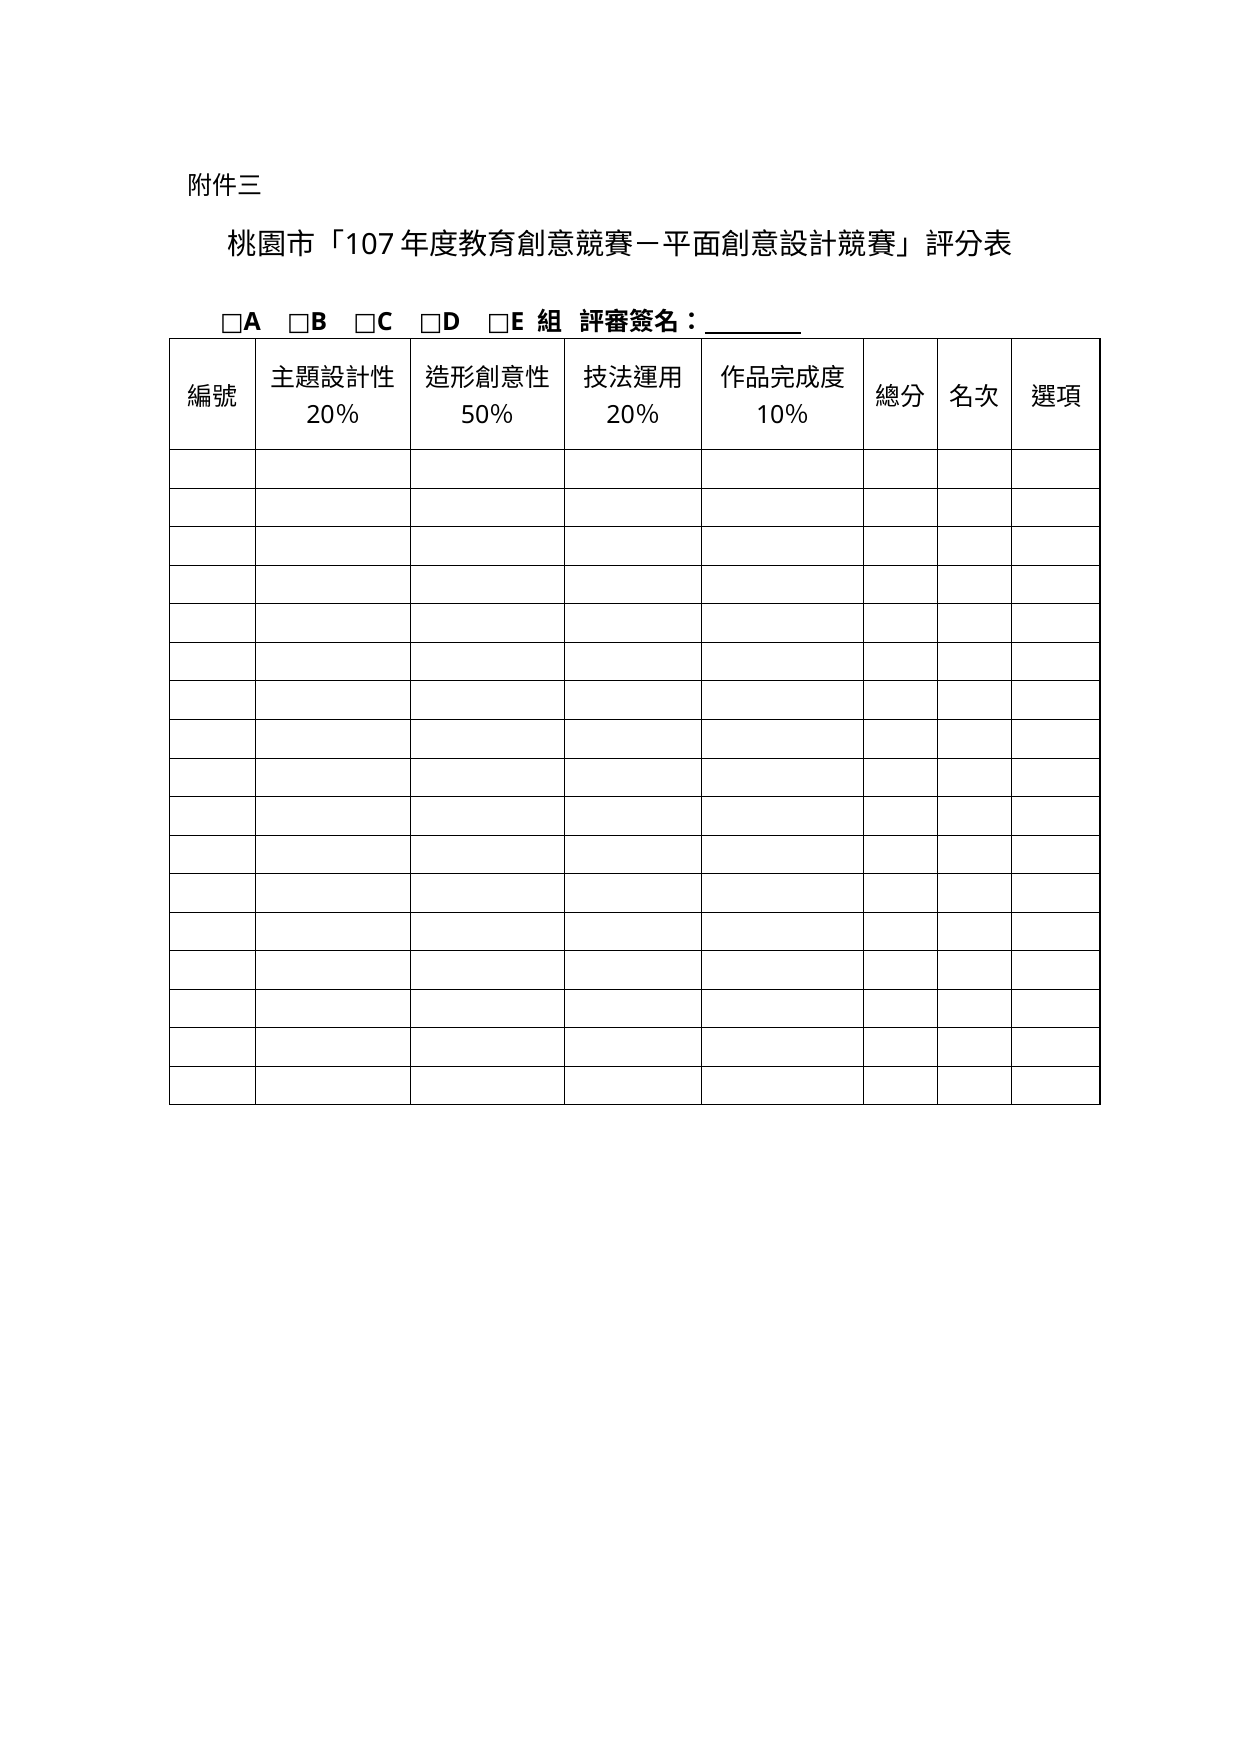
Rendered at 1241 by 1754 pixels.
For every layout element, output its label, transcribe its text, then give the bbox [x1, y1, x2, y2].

table_cell [1012, 720, 1099, 757]
table_cell [170, 527, 255, 565]
table_cell [170, 720, 255, 757]
table_cell [938, 604, 1011, 642]
table_cell [702, 681, 863, 719]
table_cell [565, 489, 701, 526]
table_cell [411, 797, 564, 834]
table_cell [938, 759, 1011, 796]
table_cell [864, 797, 937, 834]
table_cell [702, 990, 863, 1027]
table_cell [411, 489, 564, 526]
table_cell [938, 450, 1011, 488]
table_cell [256, 450, 410, 488]
table_cell [565, 990, 701, 1027]
table_cell [411, 720, 564, 757]
text □A □B □C □D □E 組 評審簽名： [187, 301, 1053, 338]
table_cell [170, 489, 255, 526]
table_cell [702, 1028, 863, 1066]
table_cell [702, 951, 863, 989]
table_cell [565, 566, 701, 603]
table_cell [864, 489, 937, 526]
table_cell [864, 1067, 937, 1104]
table_cell [565, 836, 701, 873]
table_cell [170, 797, 255, 834]
table_cell [1012, 643, 1099, 680]
table_cell [1012, 913, 1099, 950]
table_cell [256, 759, 410, 796]
table_cell [864, 450, 937, 488]
table_cell [170, 643, 255, 680]
table_cell [565, 874, 701, 912]
table_cell [702, 489, 863, 526]
table_cell [411, 566, 564, 603]
table_cell [702, 643, 863, 680]
table_cell [938, 951, 1011, 989]
table_header 作品完成度 10％ [702, 339, 863, 449]
table_cell [170, 951, 255, 989]
table_cell [565, 643, 701, 680]
table_header 總分 [864, 339, 937, 449]
table_cell [1012, 1028, 1099, 1066]
table_cell [565, 681, 701, 719]
table_cell [702, 566, 863, 603]
table_cell [1012, 797, 1099, 834]
table_cell [170, 1067, 255, 1104]
table_cell [256, 489, 410, 526]
table_cell [864, 604, 937, 642]
table_cell [170, 450, 255, 488]
table_cell [864, 720, 937, 757]
table_cell [938, 874, 1011, 912]
table_cell [702, 913, 863, 950]
table_cell [256, 990, 410, 1027]
table_cell [938, 527, 1011, 565]
table_cell [256, 720, 410, 757]
table_header 編號 [170, 339, 255, 449]
table_cell [411, 527, 564, 565]
table_cell [411, 990, 564, 1027]
table_cell [256, 797, 410, 834]
table_cell [938, 1028, 1011, 1066]
table_cell [411, 759, 564, 796]
table_cell [864, 951, 937, 989]
table_cell [1012, 951, 1099, 989]
table_cell [565, 759, 701, 796]
table_cell [1012, 1067, 1099, 1104]
table_cell [411, 874, 564, 912]
table_cell [256, 874, 410, 912]
table_cell [864, 836, 937, 873]
table_cell [1012, 759, 1099, 796]
table_cell [256, 913, 410, 950]
table_cell [702, 836, 863, 873]
table_cell [864, 566, 937, 603]
table_cell [864, 874, 937, 912]
table_cell [864, 643, 937, 680]
table_cell [864, 681, 937, 719]
table_cell [702, 450, 863, 488]
table_cell [938, 1067, 1011, 1104]
table_cell [565, 1067, 701, 1104]
table_cell [170, 604, 255, 642]
table_cell [1012, 566, 1099, 603]
table_header 選項 [1012, 339, 1099, 449]
table_cell [1012, 489, 1099, 526]
table_cell [170, 836, 255, 873]
table_header 主題設計性 20％ [256, 339, 410, 449]
table_cell [170, 1028, 255, 1066]
table_cell [256, 604, 410, 642]
table_cell [170, 566, 255, 603]
table_header 名次 [938, 339, 1011, 449]
table_cell [256, 681, 410, 719]
table_cell [1012, 681, 1099, 719]
table_cell [1012, 527, 1099, 565]
table_cell [1012, 604, 1099, 642]
table_cell [411, 913, 564, 950]
table_cell [938, 990, 1011, 1027]
table_cell [411, 643, 564, 680]
table_cell [864, 527, 937, 565]
table_cell [938, 643, 1011, 680]
table_cell [170, 681, 255, 719]
table_cell [170, 874, 255, 912]
text 桃園市「107年度教育創意競賽－平面創意設計競賽」評分表 [187, 221, 1053, 263]
table_cell [565, 797, 701, 834]
table_cell [256, 566, 410, 603]
table_cell [170, 759, 255, 796]
table_cell [702, 1067, 863, 1104]
table_cell [702, 759, 863, 796]
table_cell [411, 681, 564, 719]
table_cell [1012, 874, 1099, 912]
table_cell [411, 604, 564, 642]
table_cell [938, 489, 1011, 526]
table_cell [938, 913, 1011, 950]
table_cell [938, 797, 1011, 834]
table_cell [565, 951, 701, 989]
table_cell [938, 836, 1011, 873]
table_cell [702, 797, 863, 834]
table_cell [565, 913, 701, 950]
table_cell [256, 643, 410, 680]
table_cell [864, 913, 937, 950]
table_cell [411, 836, 564, 873]
table_cell [864, 990, 937, 1027]
table_cell [411, 1067, 564, 1104]
table_cell [864, 1028, 937, 1066]
table_cell [565, 1028, 701, 1066]
table_cell [411, 1028, 564, 1066]
table_cell [1012, 450, 1099, 488]
table_cell [565, 450, 701, 488]
table_cell [702, 527, 863, 565]
table_cell [256, 951, 410, 989]
table_cell [565, 604, 701, 642]
table_cell [256, 1028, 410, 1066]
table_header 造形創意性 50％ [411, 339, 564, 449]
table_cell [170, 990, 255, 1027]
table_cell [938, 720, 1011, 757]
table_cell [702, 720, 863, 757]
table_cell [411, 951, 564, 989]
table_cell [938, 681, 1011, 719]
table_cell [256, 836, 410, 873]
table_cell [864, 759, 937, 796]
table_cell [565, 527, 701, 565]
table_cell [170, 913, 255, 950]
table_cell [565, 720, 701, 757]
table_cell [938, 566, 1011, 603]
table_cell [702, 604, 863, 642]
table_cell [1012, 836, 1099, 873]
table_cell [256, 1067, 410, 1104]
text 附件三 [187, 164, 1053, 202]
table_cell [256, 527, 410, 565]
table_cell [411, 450, 564, 488]
table_header 技法運用 20％ [565, 339, 701, 449]
table_cell [702, 874, 863, 912]
table_cell [1012, 990, 1099, 1027]
